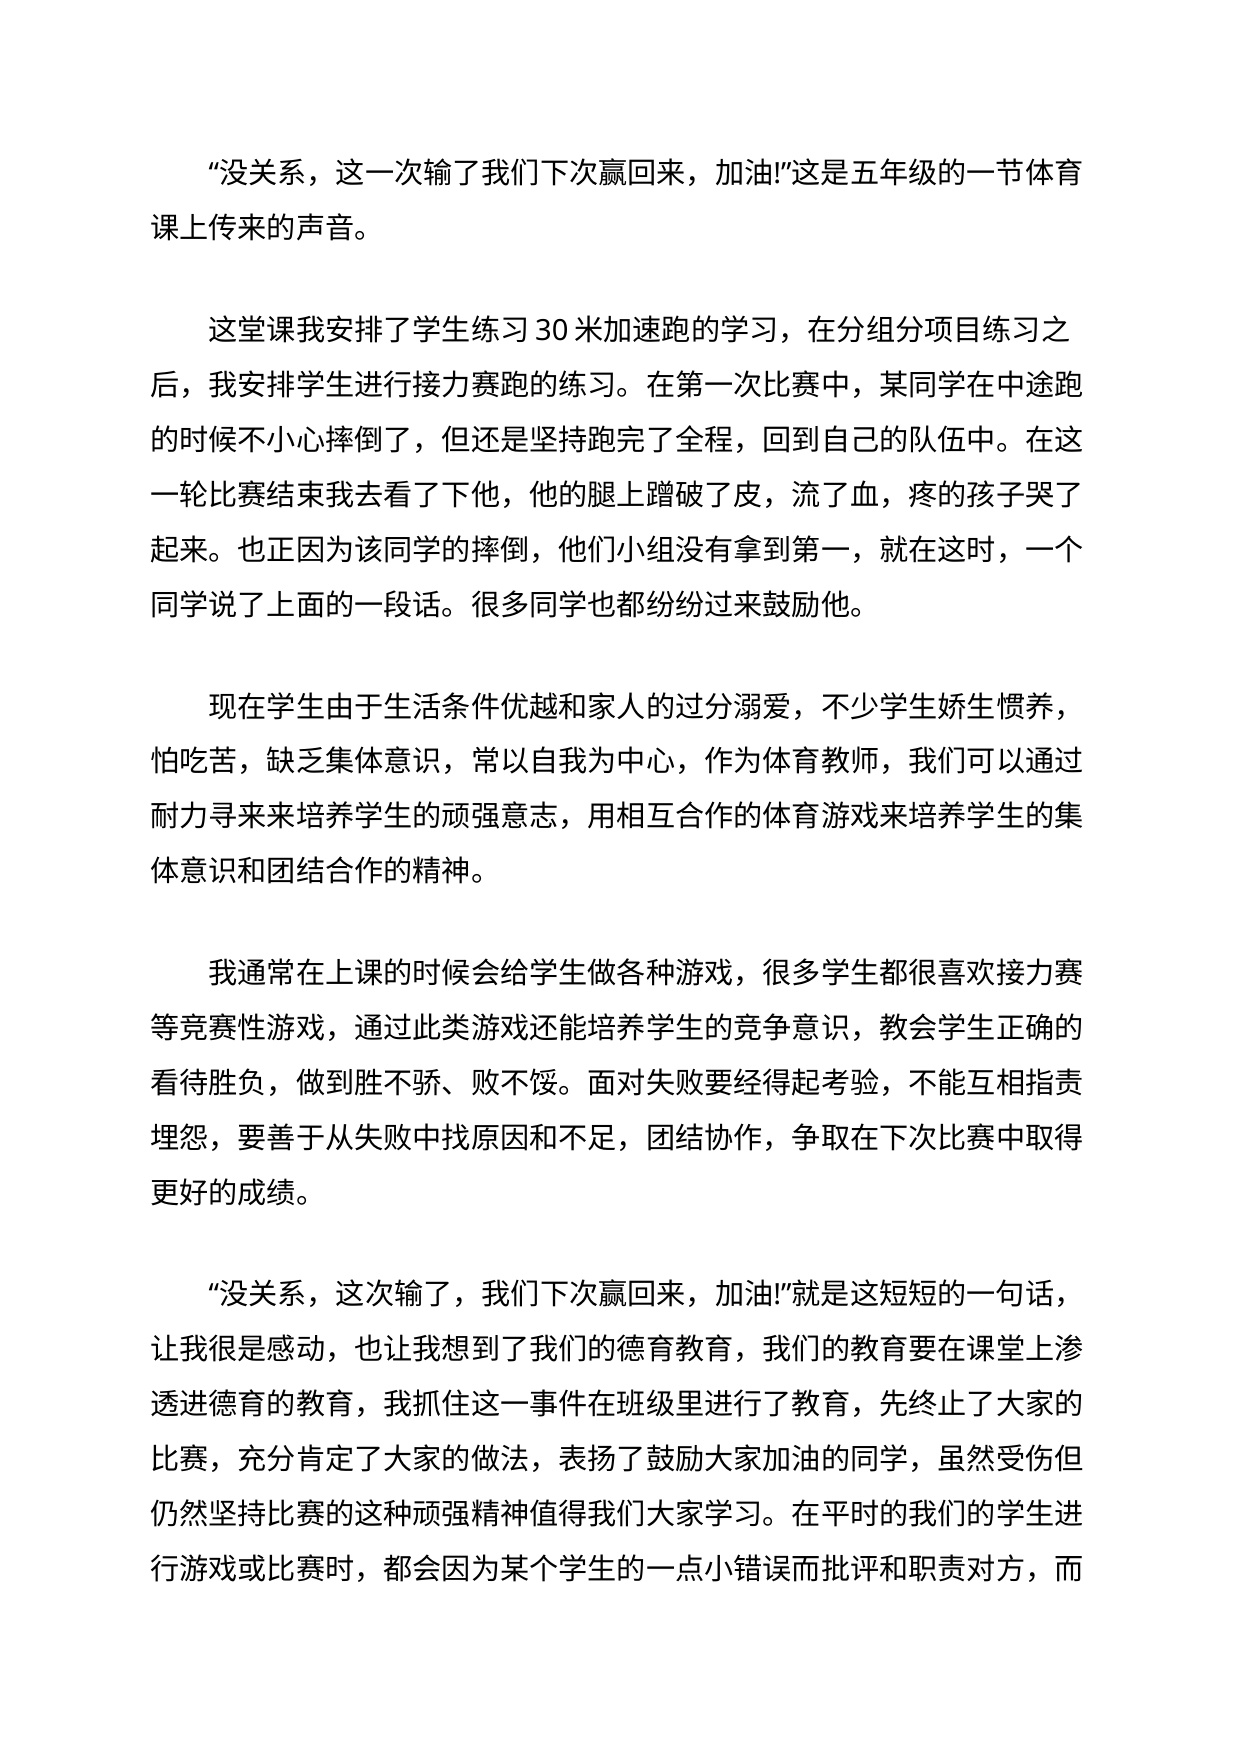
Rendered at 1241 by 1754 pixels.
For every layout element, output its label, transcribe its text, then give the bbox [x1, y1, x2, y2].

text 现在学生由于生活条件优越和家人的过分溺爱，不少学生娇生惯养，怕吃苦，缺乏集体意识，常以自我为中心，作为体育教师，我们可以通过耐力寻来来培养学生的顽强意志，用相互合作的体育游戏来培养学生的集体意识和团结合作的精神。 [150, 683, 1090, 890]
text 这堂课我安排了学生练习30米加速跑的学习，在分组分项目练习之后，我安排学生进行接力赛跑的练习。在第一次比赛中，某同学在中途跑的时候不小心摔倒了，但还是坚持跑完了全程，回到自己的队伍中。在这一轮比赛结束我去看了下他，他的腿上蹭破了皮，流了血，疼的孩子哭了起来。也正因为该同学的摔倒，他们小组没有拿到第一，就在这时，一个同学说了上面的一段话。很多同学也都纷纷过来鼓励他。 [150, 307, 1090, 624]
text “没关系，这一次输了我们下次赢回来，加油!”这是五年级的一节体育课上传来的声音。 [150, 150, 1090, 247]
text 我通常在上课的时候会给学生做各种游戏，很多学生都很喜欢接力赛等竞赛性游戏，通过此类游戏还能培养学生的竞争意识，教会学生正确的看待胜负，做到胜不骄、败不馁。面对失败要经得起考验，不能互相指责埋怨，要善于从失败中找原因和不足，团结协作，争取在下次比赛中取得更好的成绩。 [150, 949, 1090, 1211]
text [150, 1271, 1090, 1588]
